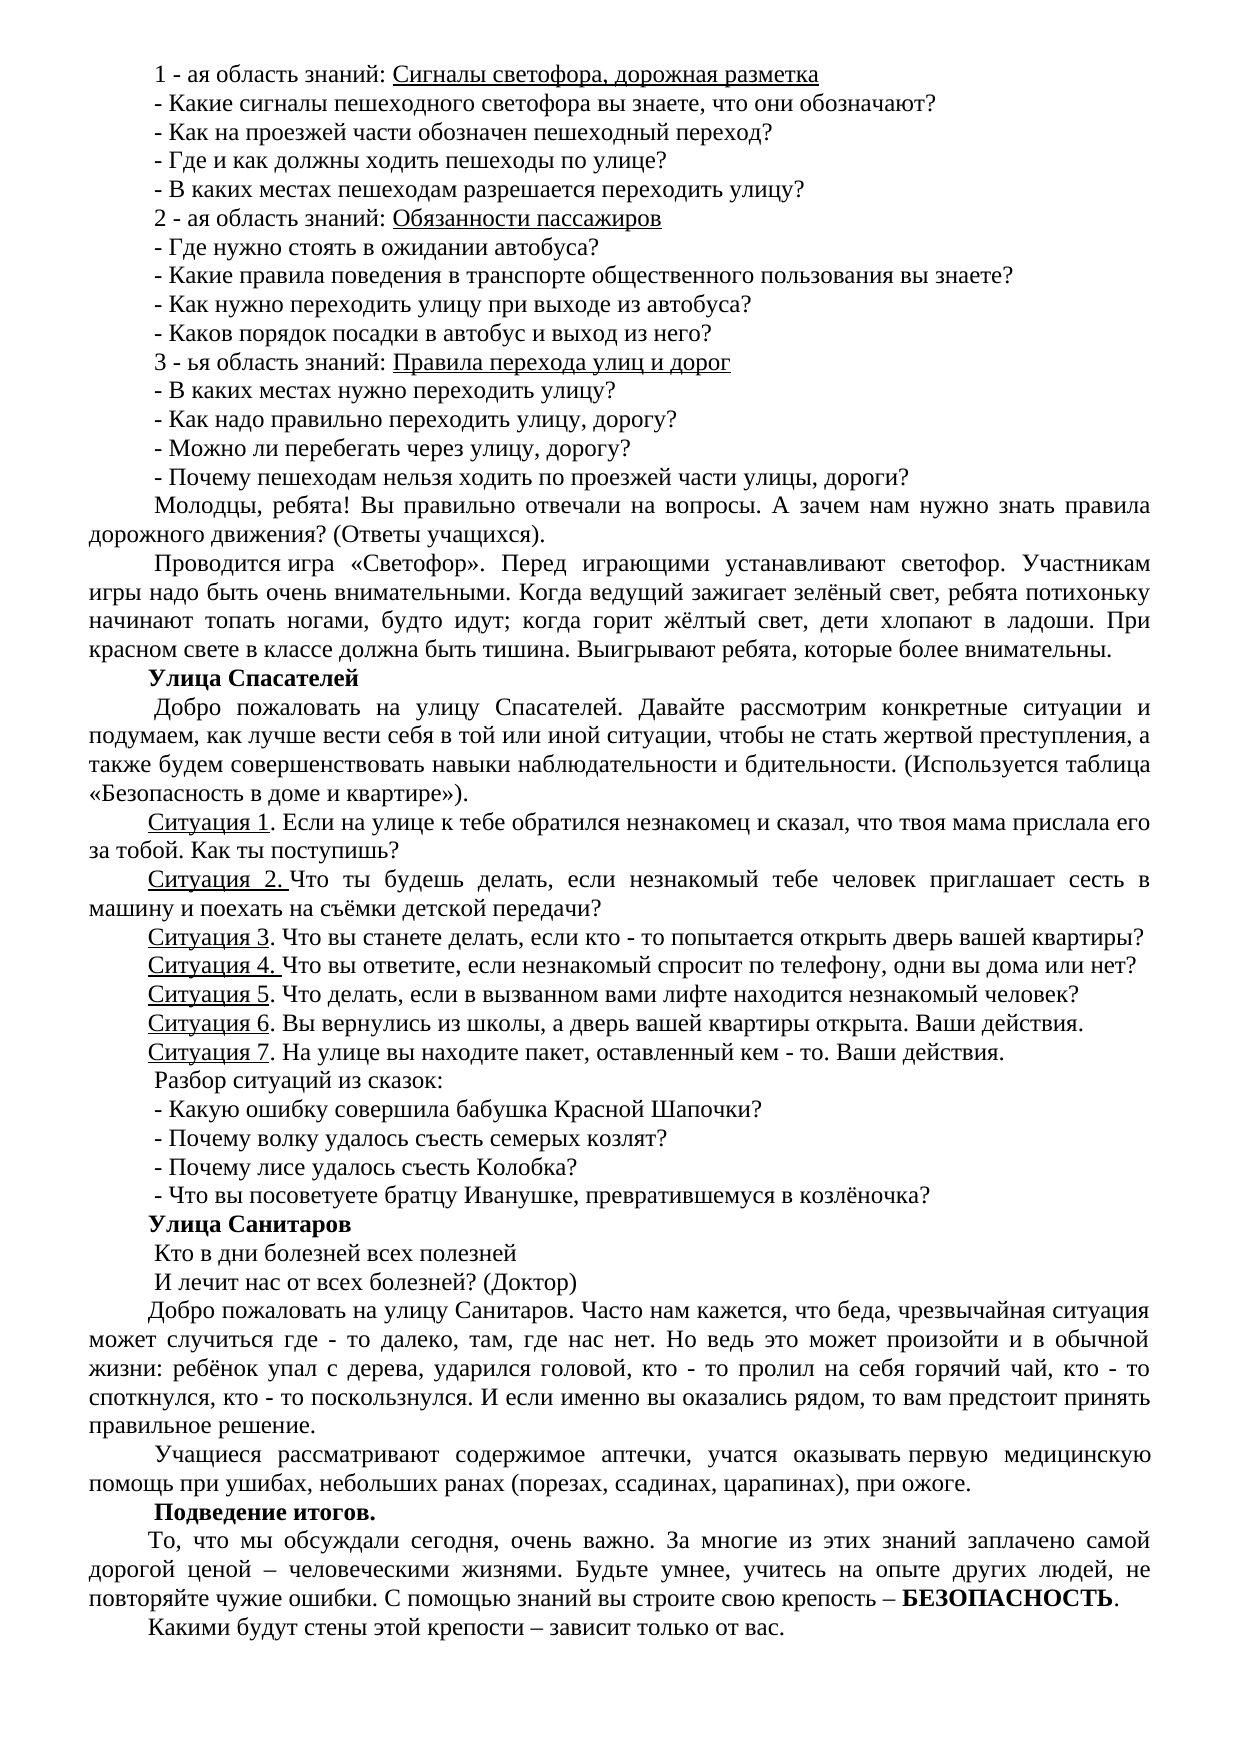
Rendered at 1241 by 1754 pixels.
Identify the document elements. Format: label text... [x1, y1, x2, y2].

text 2 - ая область знаний: Обязанности пассажиров [89, 203, 1152, 232]
text - Как надо правильно переходить улицу, дорогу? [89, 404, 1152, 433]
text Подведение итогов. [89, 1497, 1152, 1525]
text - Каков порядок посадки в автобус и выход из него? [89, 318, 1152, 347]
text 1 - ая область знаний: Сигналы светофора, дорожная разметка [89, 59, 1152, 88]
text Ситуация 4. Что вы ответите, если незнакомый спросит по телефону, одни вы дома или нет? [89, 950, 1152, 979]
text Улица Санитаров [89, 1209, 1152, 1238]
text Какими будут стены этой крепости – зависит только от вас. [89, 1612, 1152, 1640]
text Кто в дни болезней всех полезней [89, 1238, 1152, 1267]
text Ситуация 5. Что делать, если в вызванном вами лифте находится незнакомый человек? [89, 979, 1152, 1008]
text - Почему волку удалось съесть семерых козлят? [89, 1123, 1152, 1152]
text Ситуация 3. Что вы станете делать, если кто - то попытается открыть дверь вашей квартиры? [89, 922, 1152, 950]
text - В каких местах пешеходам разрешается переходить улицу? [89, 174, 1152, 203]
text Ситуация 1. Если на улице к тебе обратился незнакомец и сказал, что твоя мама прислала его за тобой. Как ты поступишь? [89, 807, 1152, 864]
text Проводится игра «Светофор». Перед играющими устанавливают светофор. Участникам игры надо быть очень внимательными. Когда ведущий зажигает зелёный свет, ребята потихоньку начинают топать ногами, будто идут; когда горит жёлтый свет, дети хлопают в ладоши. При красном свете в классе должна быть тишина. Выигрывают ребята, которые более внимательны. [89, 548, 1152, 663]
text Добро пожаловать на улицу Спасателей. Давайте рассмотрим конкретные ситуации и подумаем, как лучше вести себя в той или иной ситуации, чтобы не стать жертвой преступления, а также будем совершенствовать навыки наблюдательности и бдительности. (Используется таблица «Безопасность в доме и квартире»). [89, 692, 1152, 807]
text - Как на проезжей части обозначен пешеходный переход? [89, 117, 1152, 145]
text - Какие правила поведения в транспорте общественного пользования вы знаете? [89, 260, 1152, 289]
text - Можно ли перебегать через улицу, дорогу? [89, 433, 1152, 462]
text - Что вы посоветуете братцу Иванушке, превратившемуся в козлёночка? [89, 1180, 1152, 1209]
text - Где и как должны ходить пешеходы по улице? [89, 145, 1152, 174]
text Ситуация 2. Что ты будешь делать, если незнакомый тебе человек приглашает сесть в машину и поехать на съёмки детской передачи? [89, 864, 1152, 922]
text И лечит нас от всех болезней? (Доктор) [89, 1267, 1152, 1295]
text Добро пожаловать на улицу Санитаров. Часто нам кажется, что беда, чрезвычайная ситуация может случиться где - то далеко, там, где нас нет. Но ведь это может произойти и в обычной жизни: ребёнок упал с дерева, ударился головой, кто - то пролил на себя горячий чай, кто - то споткнулся, кто - то поскользнулся. И если именно вы оказались рядом, то вам предстоит принять правильное решение. [89, 1295, 1152, 1439]
text - Почему лисе удалось съесть Колобка? [89, 1152, 1152, 1180]
text - Почему пешеходам нельзя ходить по проезжей части улицы, дороги? [89, 462, 1152, 490]
text - Какие сигналы пешеходного светофора вы знаете, что они обозначают? [89, 88, 1152, 117]
text Улица Спасателей [89, 663, 1152, 692]
text Разбор ситуаций из сказок: [89, 1065, 1152, 1094]
text 3 - ья область знаний: Правила перехода улиц и дорог [89, 347, 1152, 375]
text - В каких местах нужно переходить улицу? [89, 375, 1152, 404]
text Молодцы, ребята! Вы правильно отвечали на вопросы. А зачем нам нужно знать правила дорожного движения? (Ответы учащихся). [89, 490, 1152, 548]
text - Как нужно переходить улицу при выходе из автобуса? [89, 289, 1152, 318]
text Учащиеся рассматривают содержимое аптечки, учатся оказывать первую медицинскую помощь при ушибах, небольших ранах (порезах, ссадинах, царапинах), при ожоге. [89, 1439, 1152, 1497]
text - Какую ошибку совершила бабушка Красной Шапочки? [89, 1094, 1152, 1123]
text Ситуация 6. Вы вернулись из школы, а дверь вашей квартиры открыта. Ваши действия. [89, 1008, 1152, 1037]
text - Где нужно стоять в ожидании автобуса? [89, 232, 1152, 260]
text То, что мы обсуждали сегодня, очень важно. За многие из этих знаний заплачено самой дорогой ценой – человеческими жизнями. Будьте умнее, учитесь на опыте других людей, не повторяйте чужие ошибки. С помощью знаний вы строите свою крепость – БЕЗОПАСНОСТЬ. [89, 1525, 1152, 1612]
text Ситуация 7. На улице вы находите пакет, оставленный кем - то. Ваши действия. [89, 1037, 1152, 1065]
